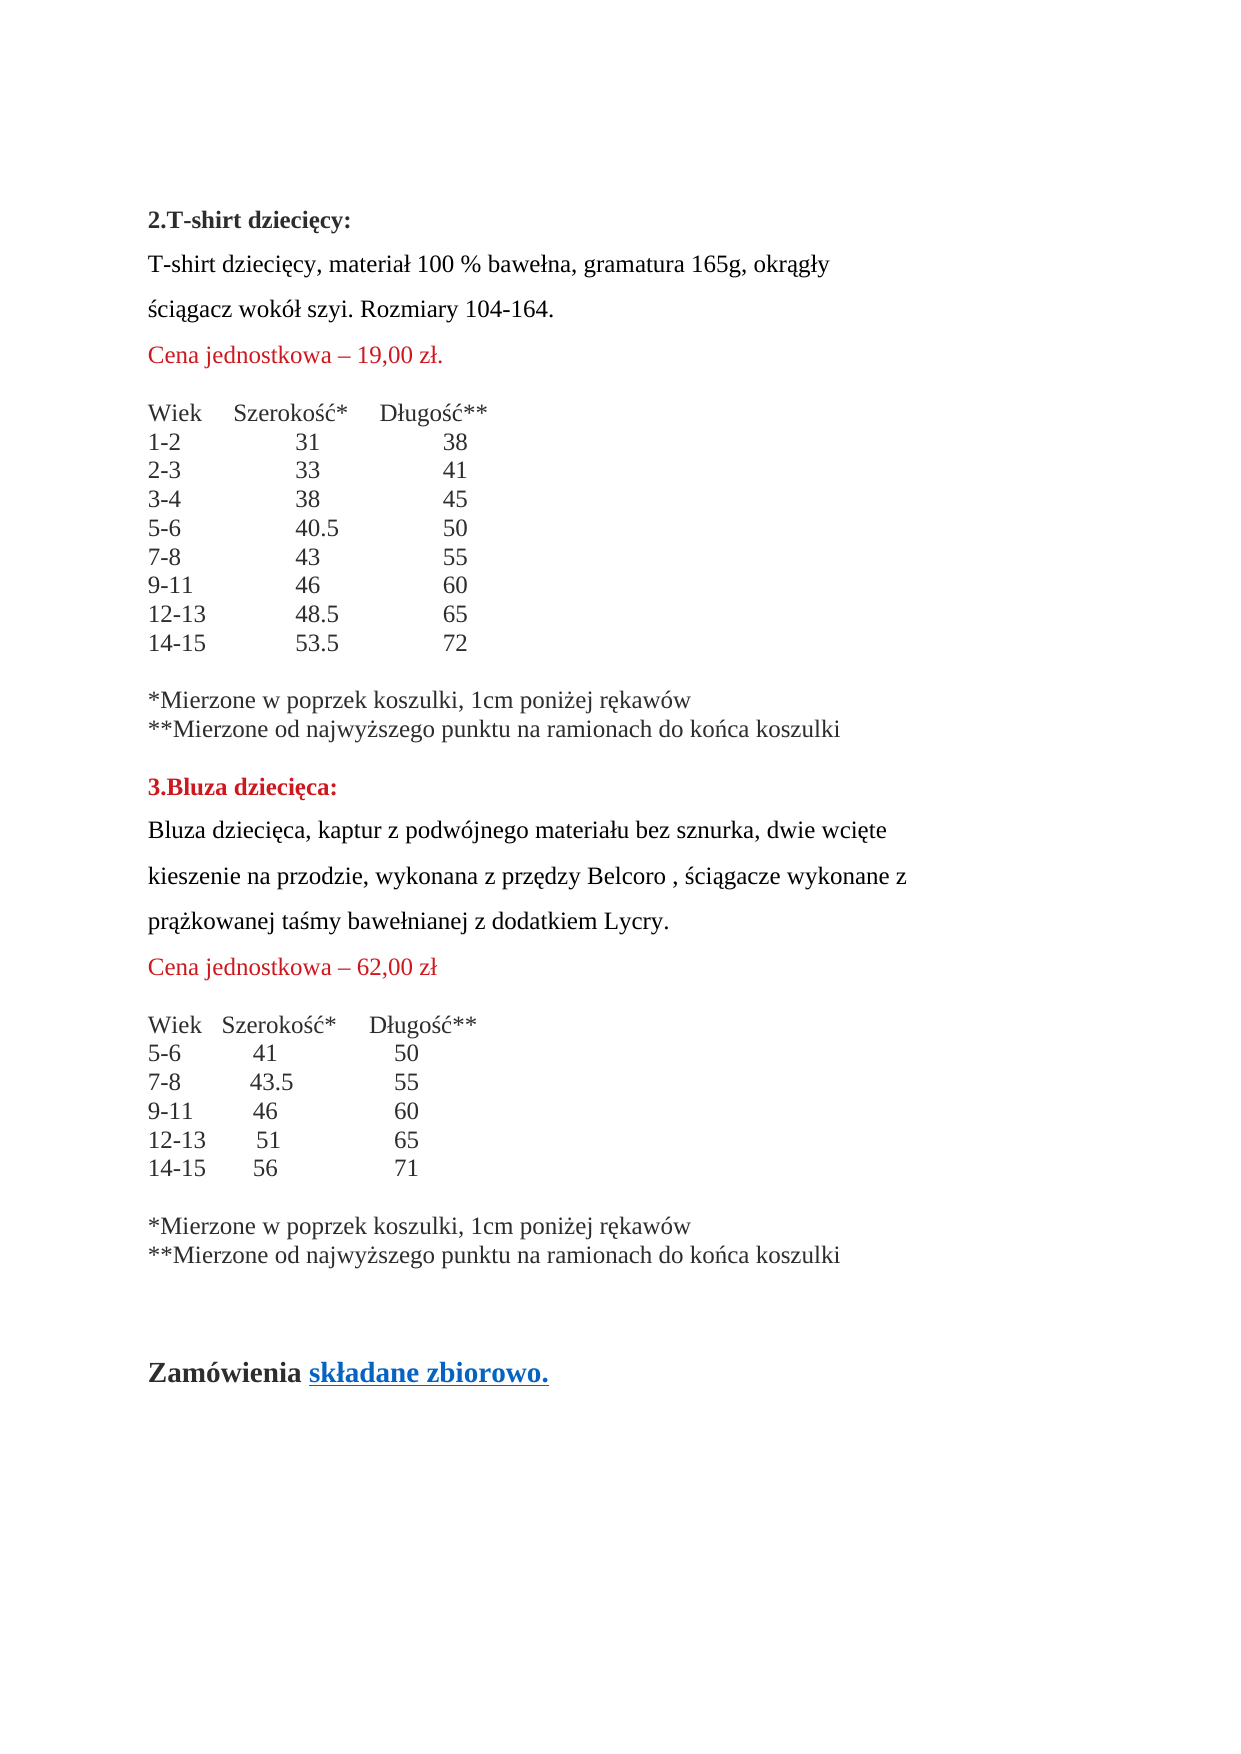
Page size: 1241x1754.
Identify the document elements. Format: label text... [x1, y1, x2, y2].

text T-shirt dziecięcy, materiał 100 % bawełna, gramatura 165g, okrągły [148, 249, 1093, 278]
text Wiek Szerokość* Długość** 1-2 31 38 2-3 33 41 3-4 38 45 5-6 40.5 50 7-8 43 55 9-11 46 60 12-13 48.5 65 14-15 53.5 72 *Mierzone w poprzek koszulki, 1cm poniżej rękawów **Mierzone od najwyższego punktu na ramionach do końca koszulki [148, 398, 1093, 743]
text prążkowanej taśmy bawełnianej z dodatkiem Lycry. [148, 906, 1093, 935]
text Zamówienia składane zbiorowo. [148, 1356, 1093, 1389]
text Cena jednostkowa – 19,00 zł. [148, 340, 1093, 369]
text 2.T-shirt dziecięcy: [148, 206, 1093, 234]
text Wiek Szerokość* Długość** 5-6 41 50 7-8 43.5 55 9-11 46 60 12-13 51 65 14-15 56 71 *Mierzone w poprzek koszulki, 1cm poniżej rękawów **Mierzone od najwyższego punktu na ramionach do końca koszulki [148, 1010, 1093, 1268]
text Cena jednostkowa – 62,00 zł [148, 952, 1093, 981]
text ściągacz wokół szyi. Rozmiary 104-164. [148, 294, 1093, 323]
text Bluza dziecięca, kaptur z podwójnego materiału bez sznurka, dwie wcięte [148, 816, 1093, 844]
text 3.Bluza dziecięca: [148, 772, 1093, 801]
text kieszenie na przodzie, wykonana z przędzy Belcoro , ściągacze wykonane z [148, 861, 1093, 890]
